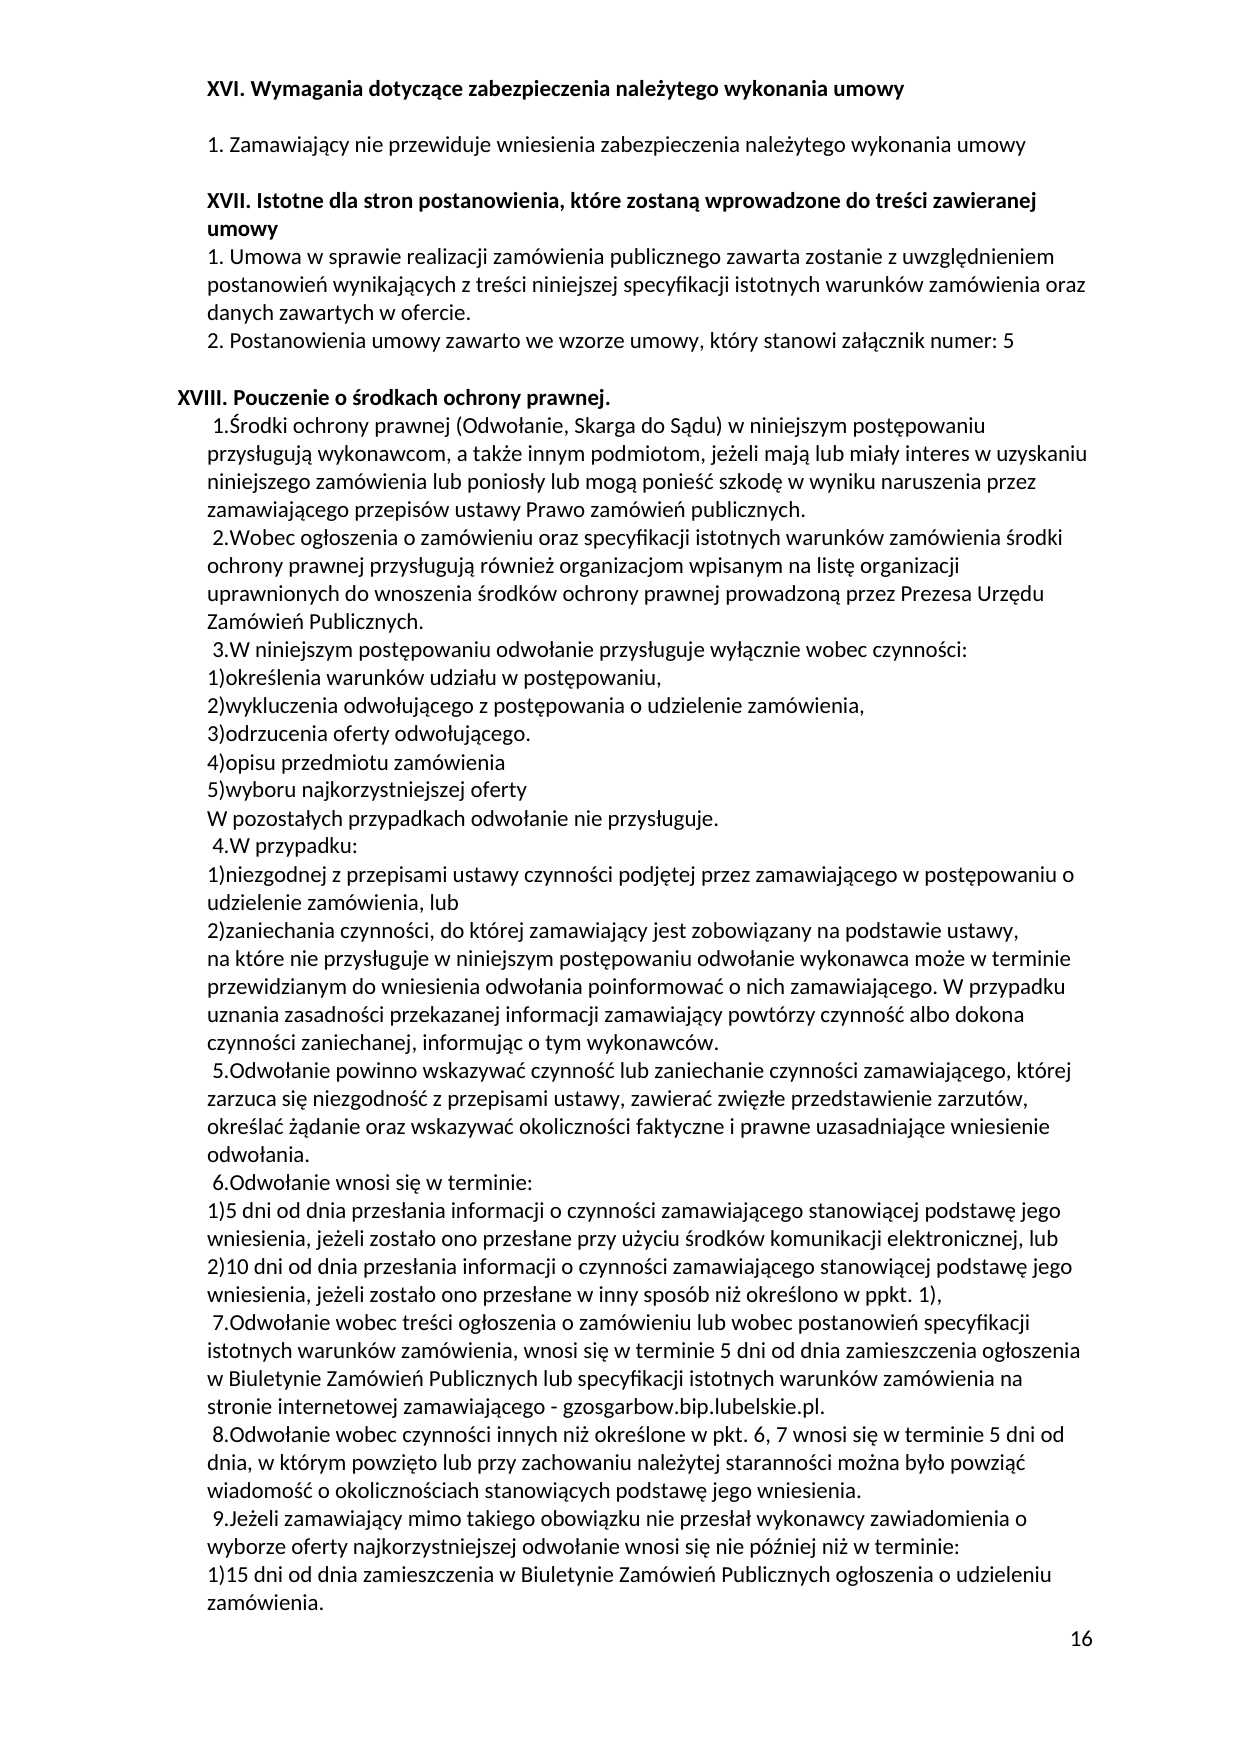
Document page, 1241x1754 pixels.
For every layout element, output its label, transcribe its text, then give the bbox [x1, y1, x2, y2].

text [177, 383, 1093, 1616]
